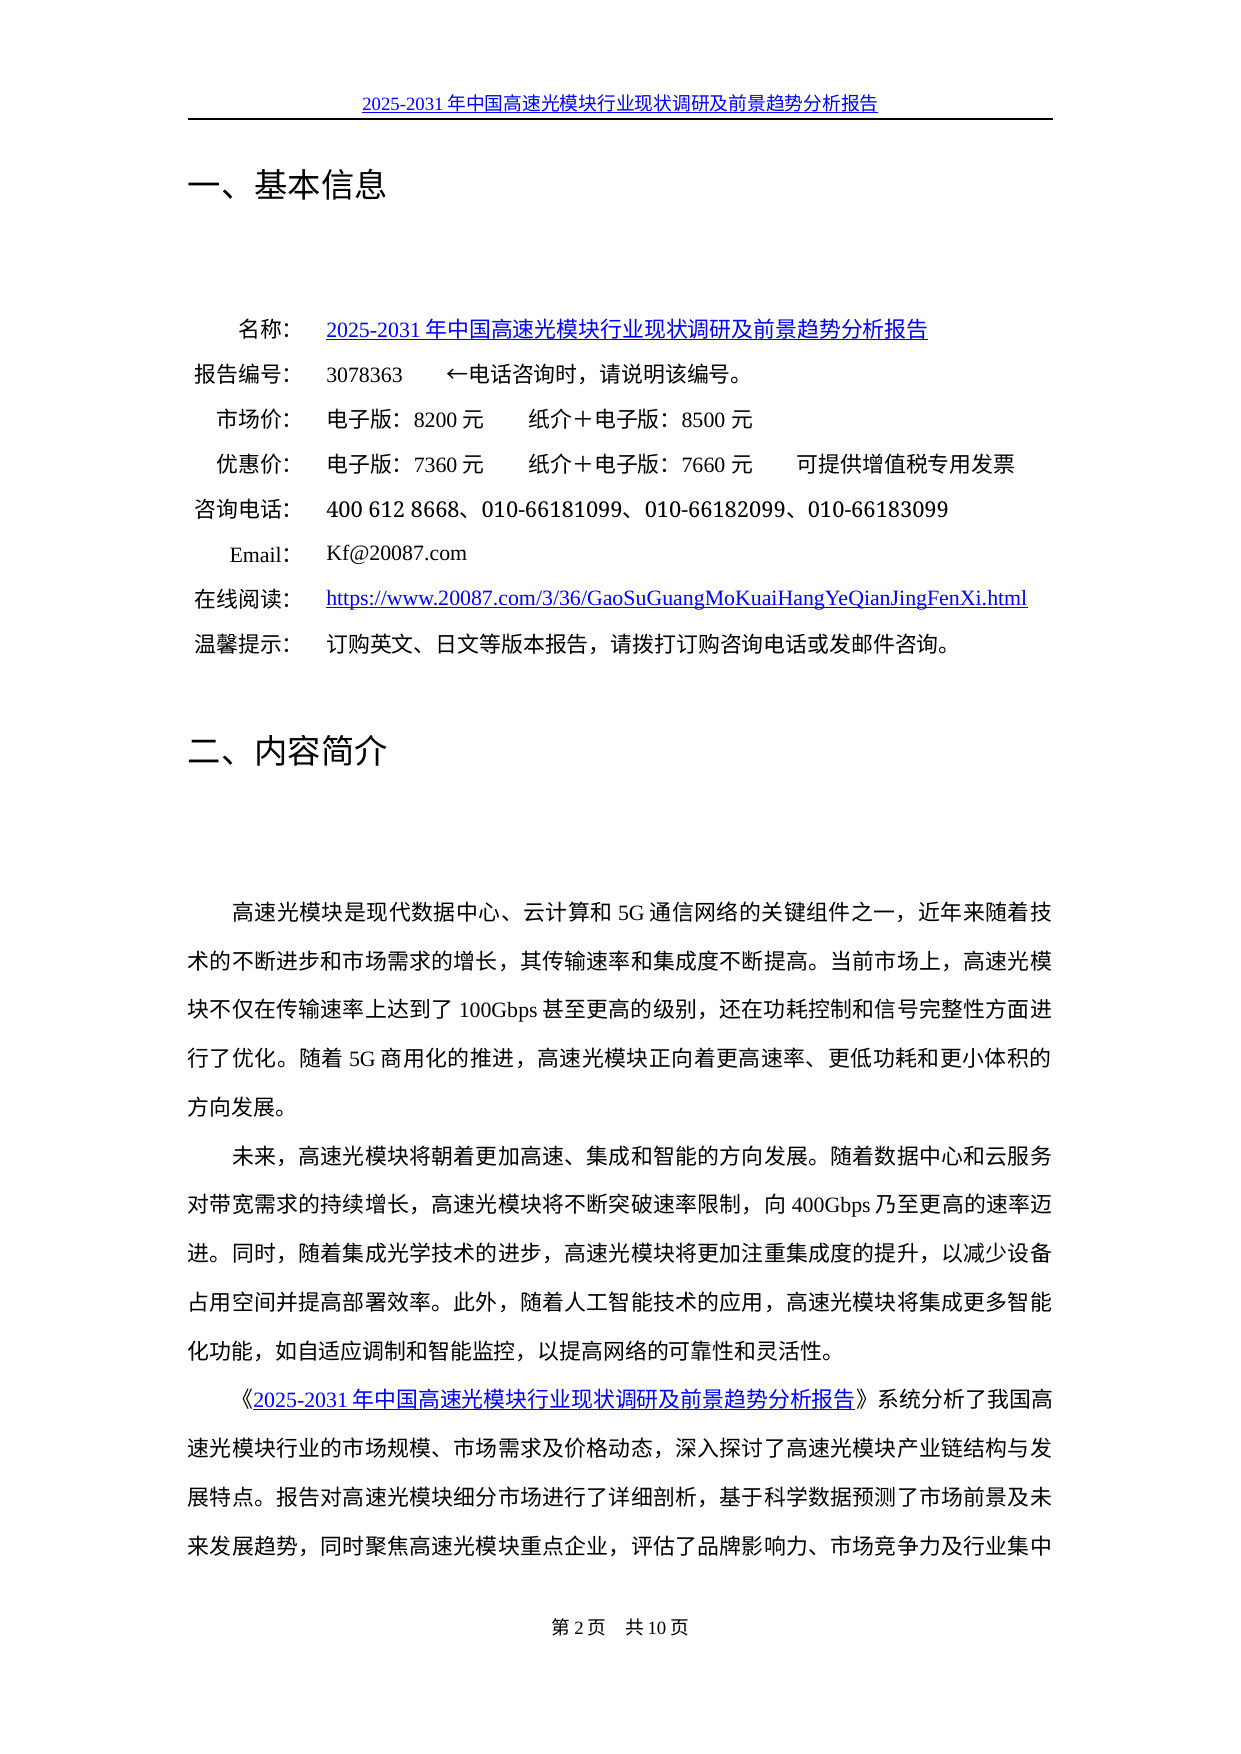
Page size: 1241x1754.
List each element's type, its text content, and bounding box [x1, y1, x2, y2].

table_cell 咨询电话： [167, 492, 315, 537]
table_cell 3078363 ←电话咨询时，请说明该编号。 [315, 357, 1073, 402]
table_cell Kf@20087.com [315, 537, 1073, 582]
table_cell Email： [167, 537, 315, 582]
table_cell 订购英文、日文等版本报告，请拨打订购咨询电话或发邮件咨询。 [315, 627, 1073, 672]
table_cell 报告编号： [167, 357, 315, 402]
table_cell 优惠价： [167, 447, 315, 492]
title 二、内容简介 [187, 717, 1053, 782]
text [187, 894, 1053, 1561]
table_cell 市场价： [167, 402, 315, 447]
table_cell 在线阅读： [167, 582, 315, 627]
table_cell 400 612 8668、010-66181099、010-66182099、010-66183099 [315, 492, 1073, 537]
table_cell 电子版：8200 元 纸介＋电子版：8500 元 [315, 402, 1073, 447]
table_cell 温馨提示： [167, 627, 315, 672]
table_cell [315, 582, 1073, 627]
title 一、基本信息 [187, 150, 1053, 215]
table_header 2025-2031年中国高速光模块行业现状调研及前景趋势分析报告 [315, 312, 1073, 357]
table_header 名称： [167, 312, 315, 357]
table_cell 电子版：7360 元 纸介＋电子版：7660 元 可提供增值税专用发票 [315, 447, 1073, 492]
